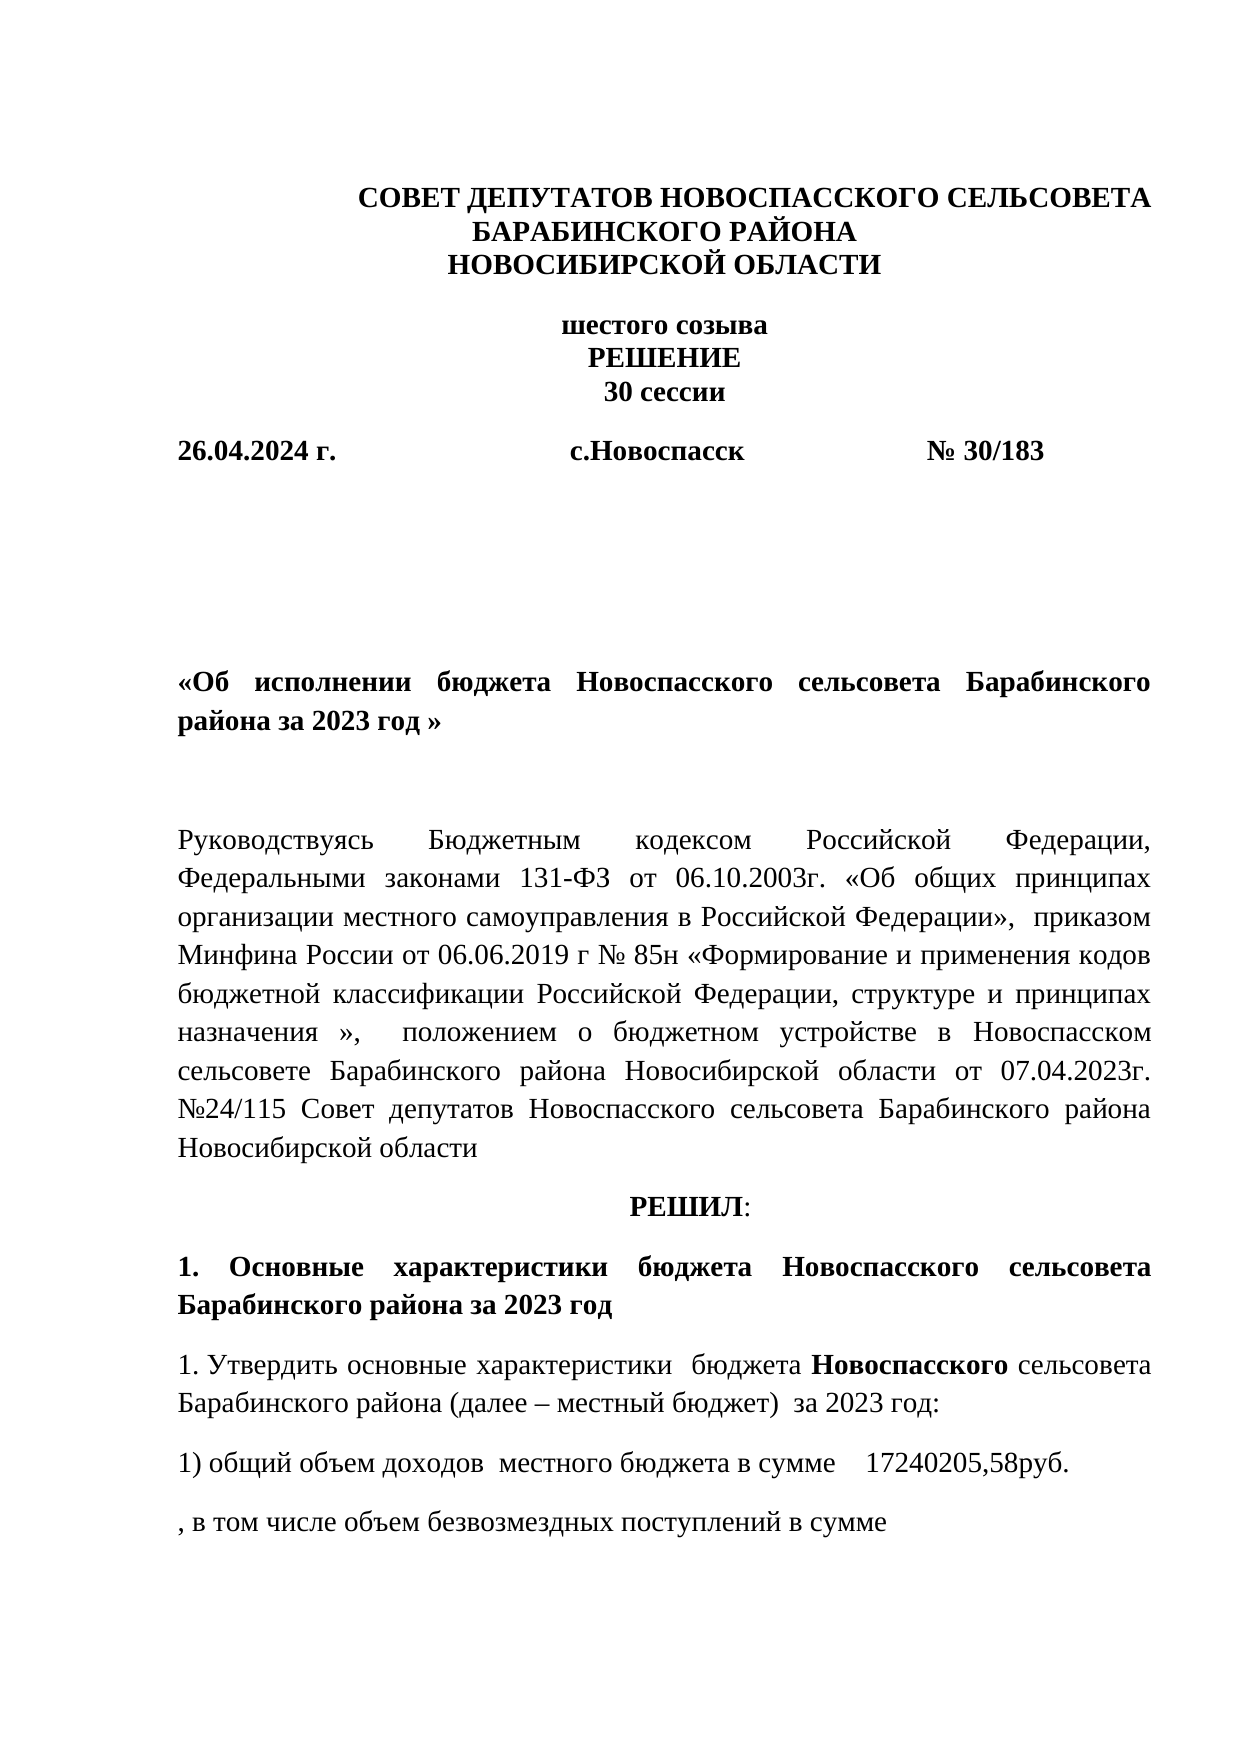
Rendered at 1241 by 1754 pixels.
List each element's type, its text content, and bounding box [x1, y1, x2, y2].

text НОВОСИБИРСКОЙ ОБЛАСТИ [177, 247, 1152, 281]
subtitle СОВЕТ ДЕПУТАТОВ НОВОСПАССКОГО СЕЛЬСОВЕТА [177, 152, 1152, 214]
text «Об исполнении бюджета Новоспасского сельсовета Барабинского района за 2023 год » [177, 664, 1152, 737]
text , в том числе объем безвозмездных поступлений в сумме [177, 1504, 1152, 1538]
subtitle РЕШЕНИЕ [177, 340, 1152, 374]
subtitle шестого созыва [177, 307, 1152, 340]
text 26.04.2024 г. с.Новоспасск № 30/183 [177, 433, 1152, 467]
text 1) общий объем доходов местного бюджета в сумме 17240205,58руб. [177, 1445, 1152, 1478]
text Руководствуясь Бюджетным кодексом Российской Федерации, Федеральными законами 131-ФЗ от 06.10.2003г. «Об общих принципах организации местного самоуправления в Российской Федерации», приказом Минфина России от 06.06.2019 г № 85н «Формирование и применения кодов бюджетной классификации Российской Федерации, структуре и принципах назначения », положением о бюджетном устройстве в Новоспасском сельсовете Барабинского района Новосибирской области от 07.04.2023г.№24/115 Совет депутатов Новоспасского сельсовета Барабинского района Новосибирской области [177, 822, 1152, 1164]
text 1. Основные характеристики бюджета Новоспасского сельсовета Барабинского района за 2023 год [177, 1249, 1152, 1321]
text 30 сессии [177, 374, 1152, 407]
subtitle БАРАБИНСКОГО РАЙОНА [177, 214, 1152, 247]
text РЕШИЛ: [177, 1189, 1152, 1223]
text 1. Утвердить основные характеристики бюджета Новоспасского сельсовета Барабинского района (далее – местный бюджет) за 2023 год: [177, 1347, 1152, 1419]
